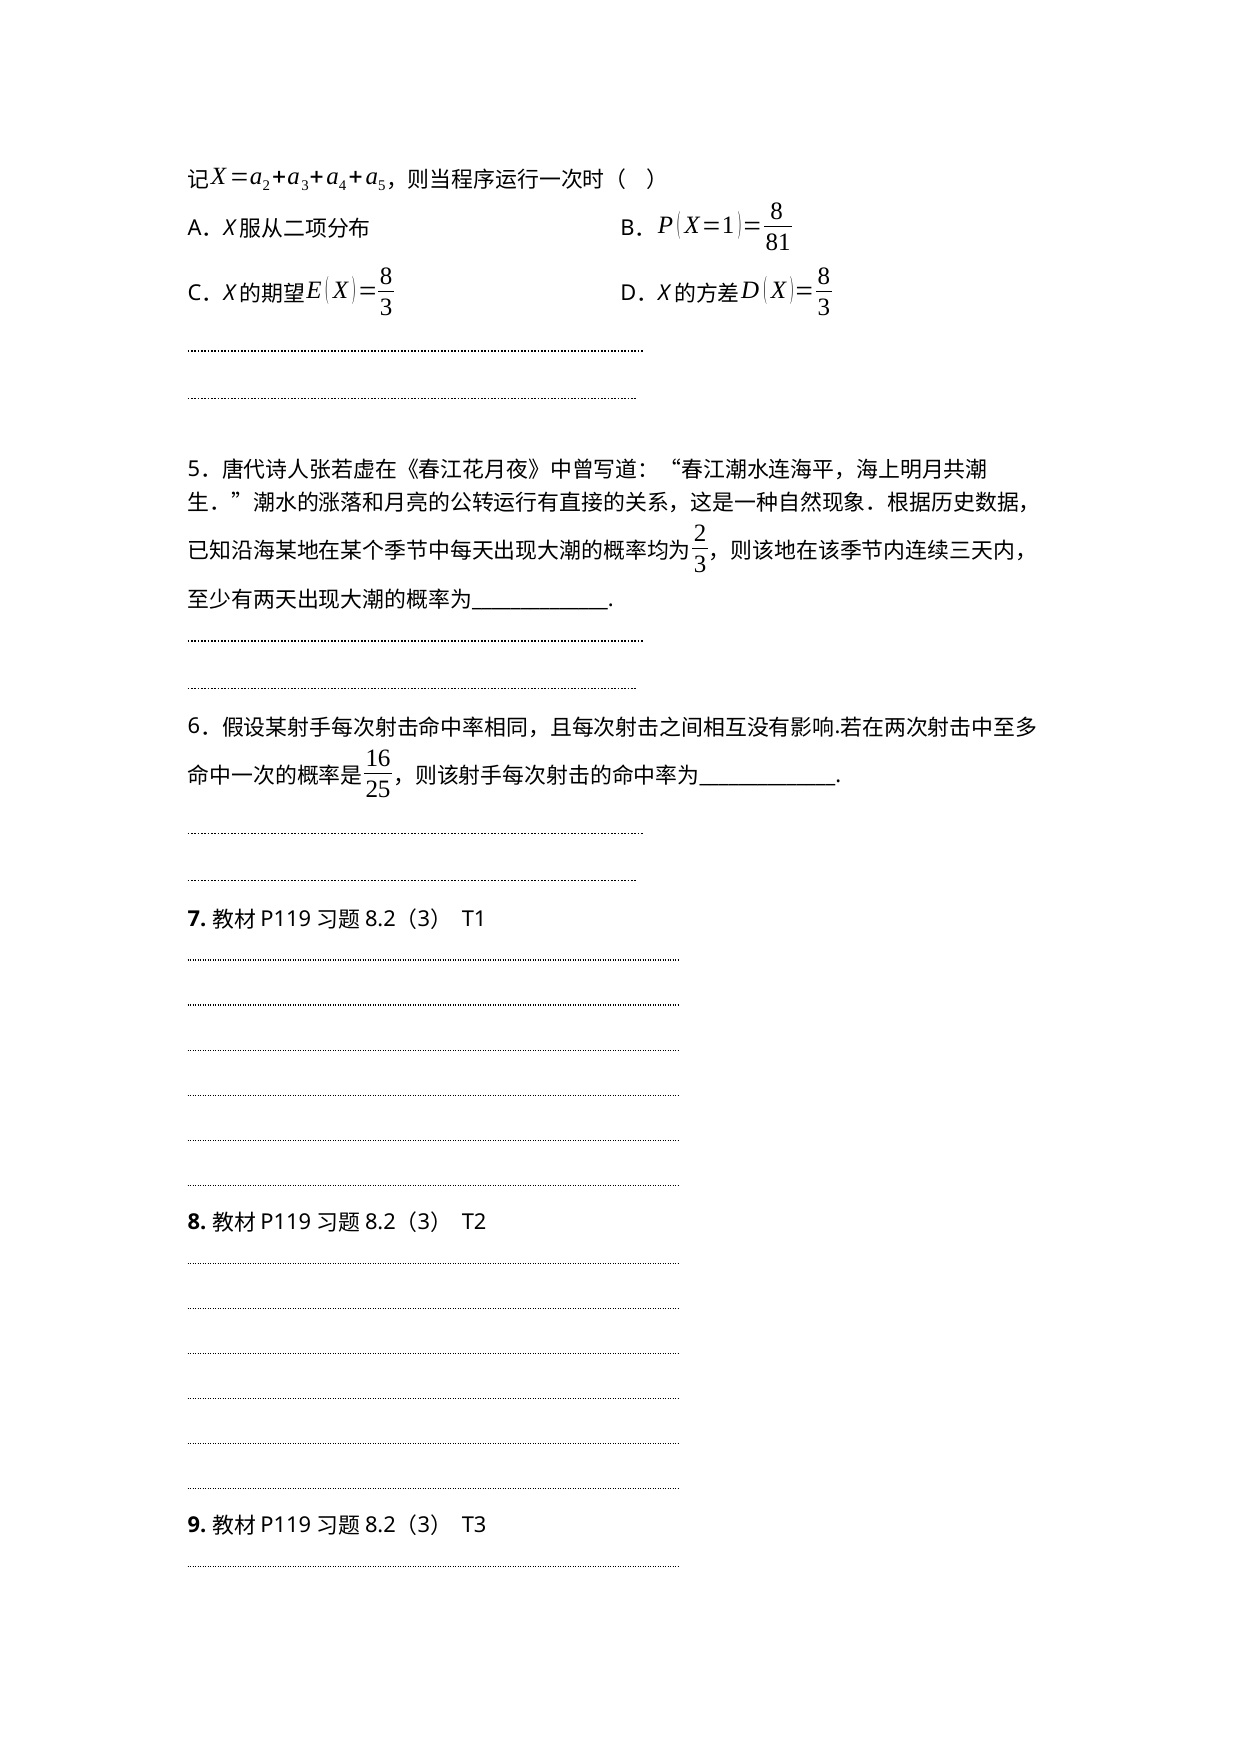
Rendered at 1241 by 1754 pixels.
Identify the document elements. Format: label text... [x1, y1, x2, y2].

text A．X服从二项分布 B． [187, 194, 1053, 259]
text 9. 教材P119 习题8.2（3） T3 [187, 1508, 1053, 1540]
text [187, 162, 1053, 194]
text 7. 教材P119 习题8.2（3） T1 [187, 901, 1053, 934]
text 6．假设某射手每次射击命中率相同，且每次射击之间相互没有影响.若在两次射击中至多命中一次的概率是，则该射手每次射击的命中率为______________. [187, 709, 1053, 807]
text C．X的期望 D．X的方差 [187, 259, 1053, 324]
text 8. 教材P119 习题8.2（3） T2 [187, 1204, 1053, 1237]
text 5．唐代诗人张若虚在《春江花月夜》中曾写道：“春江潮水连海平，海上明月共潮生．”潮水的涨落和月亮的公转运行有直接的关系，这是一种自然现象．根据历史数据，已知沿海某地在某个季节中每天出现大潮的概率均为，则该地在该季节内连续三天内，至少有两天出现大潮的概率为______________. [187, 452, 1053, 614]
